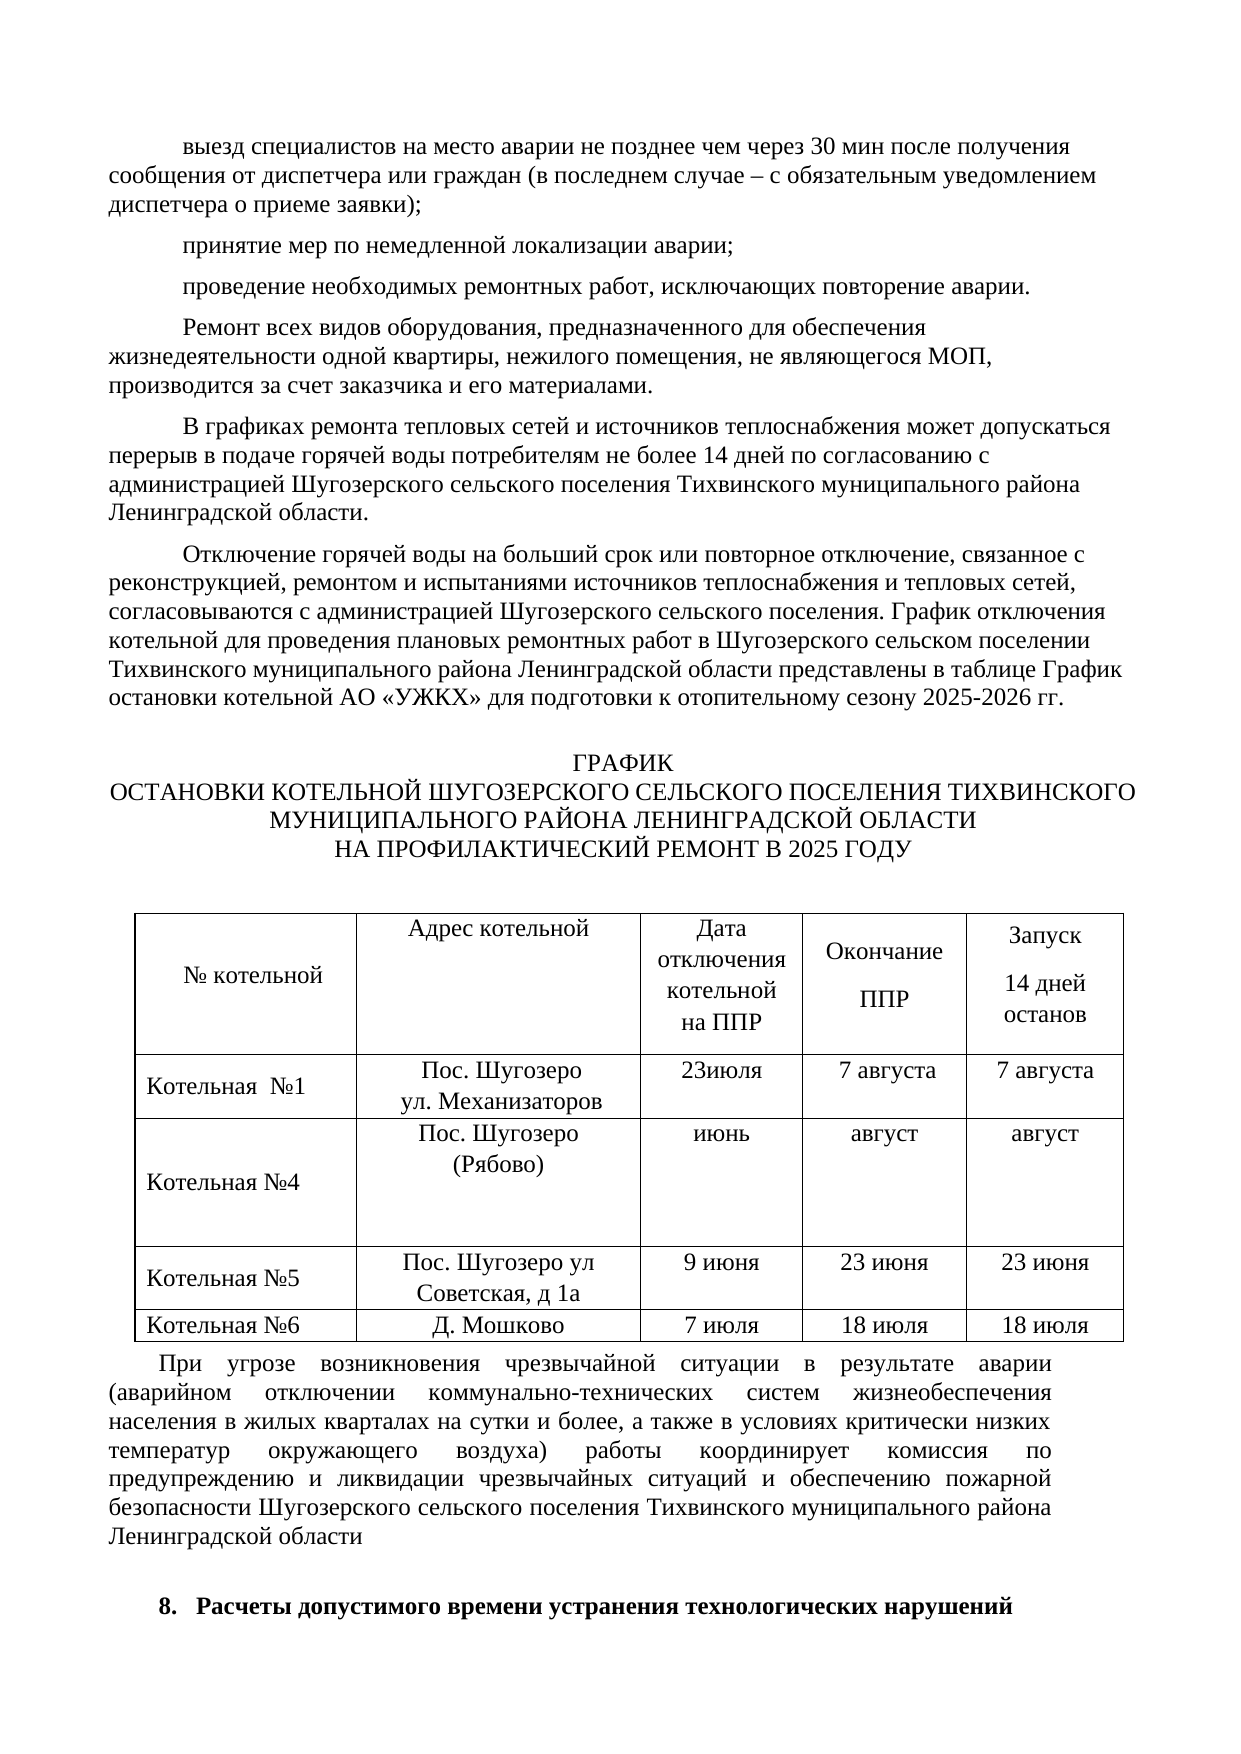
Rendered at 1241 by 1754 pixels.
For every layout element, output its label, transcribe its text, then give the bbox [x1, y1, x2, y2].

text Отключение горячей воды на больший срок или повторное отключение, связанное с реконструкцией, ремонтом и испытаниями источников теплоснабжения и тепловых сетей, согласовываются с администрацией Шугозерского сельского поселения. График отключения котельной для проведения плановых ремонтных работ в Шугозерского сельском поселении Тихвинского муниципального района Ленинградской области представлены в таблице График остановки котельной АО «УЖКХ» для подготовки к отопительному сезону 2025-2026 гг. [108, 539, 1138, 711]
table_cell июнь [641, 1119, 802, 1246]
table_cell 7 июля [641, 1310, 802, 1341]
text Ремонт всех видов оборудования, предназначенного для обеспечения жизнедеятельности одной квартиры, нежилого помещения, не являющегося МОП, производится за счет заказчика и его материалами. [108, 312, 1138, 399]
text НА ПРОФИЛАКТИЧЕСКИЙ РЕМОНТ В 2025 ГОДУ [108, 834, 1138, 863]
table_cell 9 июня [641, 1247, 802, 1309]
text ОСТАНОВКИ КОТЕЛЬНОЙ ШУГОЗЕРСКОГО СЕЛЬСКОГО ПОСЕЛЕНИЯ ТИХВИНСКОГО МУНИЦИПАЛЬНОГО РАЙОНА ЛЕНИНГРАДСКОЙ ОБЛАСТИ [108, 777, 1138, 834]
table_cell 18 июля [967, 1310, 1123, 1341]
text выезд специалистов на место аварии не позднее чем через 30 мин после получения сообщения от диспетчера или граждан (в последнем случае – с обязательным уведомлением диспетчера о приеме заявки); [108, 131, 1138, 217]
text В графиках ремонта тепловых сетей и источников теплоснабжения может допускаться перерыв в подаче горячей воды потребителям не более 14 дней по согласованию с администрацией Шугозерского сельского поселения Тихвинского муниципального района Ленинградской области. [108, 411, 1138, 526]
text ГРАФИК [108, 748, 1138, 777]
table_cell Котельная №6 [136, 1310, 356, 1341]
table_header Дата отключения котельной на ППР [641, 914, 802, 1054]
table_cell 23июля [641, 1055, 802, 1117]
text При угрозе возникновения чрезвычайной ситуации в результате аварии (аварийном отключении коммунально-технических систем жизнеобеспечения населения в жилых кварталах на сутки и более, а также в условиях критически низких температур окружающего воздуха) работы координирует комиссия по предупреждению и ликвидации чрезвычайных ситуаций и обеспечению пожарной безопасности Шугозерского сельского поселения Тихвинского муниципального района Ленинградской области [108, 1348, 1052, 1550]
table_header Адрес котельной [357, 914, 640, 1054]
table_cell Котельная №1 [136, 1055, 356, 1117]
table_cell август [967, 1119, 1123, 1246]
list Расчеты допустимого времени устранения технологических нарушений [158, 1591, 1052, 1619]
table_cell август [803, 1119, 966, 1246]
table_cell Котельная №5 [136, 1247, 356, 1309]
table_cell 18 июля [803, 1310, 966, 1341]
table_cell Д. Мошково [357, 1310, 640, 1341]
table_header № котельной [136, 914, 356, 1054]
table_header Запуск 14 дней останов [967, 914, 1123, 1054]
table_cell Котельная №4 [136, 1119, 356, 1246]
table_header Окончание ППР [803, 914, 966, 1054]
table_cell Пос. Шугозеро ул Советская, д 1а [357, 1247, 640, 1309]
table_cell 7 августа [803, 1055, 966, 1117]
table_cell Пос. Шугозеро (Рябово) [357, 1119, 640, 1246]
table_cell 23 июня [803, 1247, 966, 1309]
table_cell 23 июня [967, 1247, 1123, 1309]
table_cell 7 августа [967, 1055, 1123, 1117]
text проведение необходимых ремонтных работ, исключающих повторение аварии. [108, 271, 1138, 300]
text принятие мер по немедленной локализации аварии; [108, 230, 1138, 259]
table_cell Пос. Шугозеро ул. Механизаторов [357, 1055, 640, 1117]
